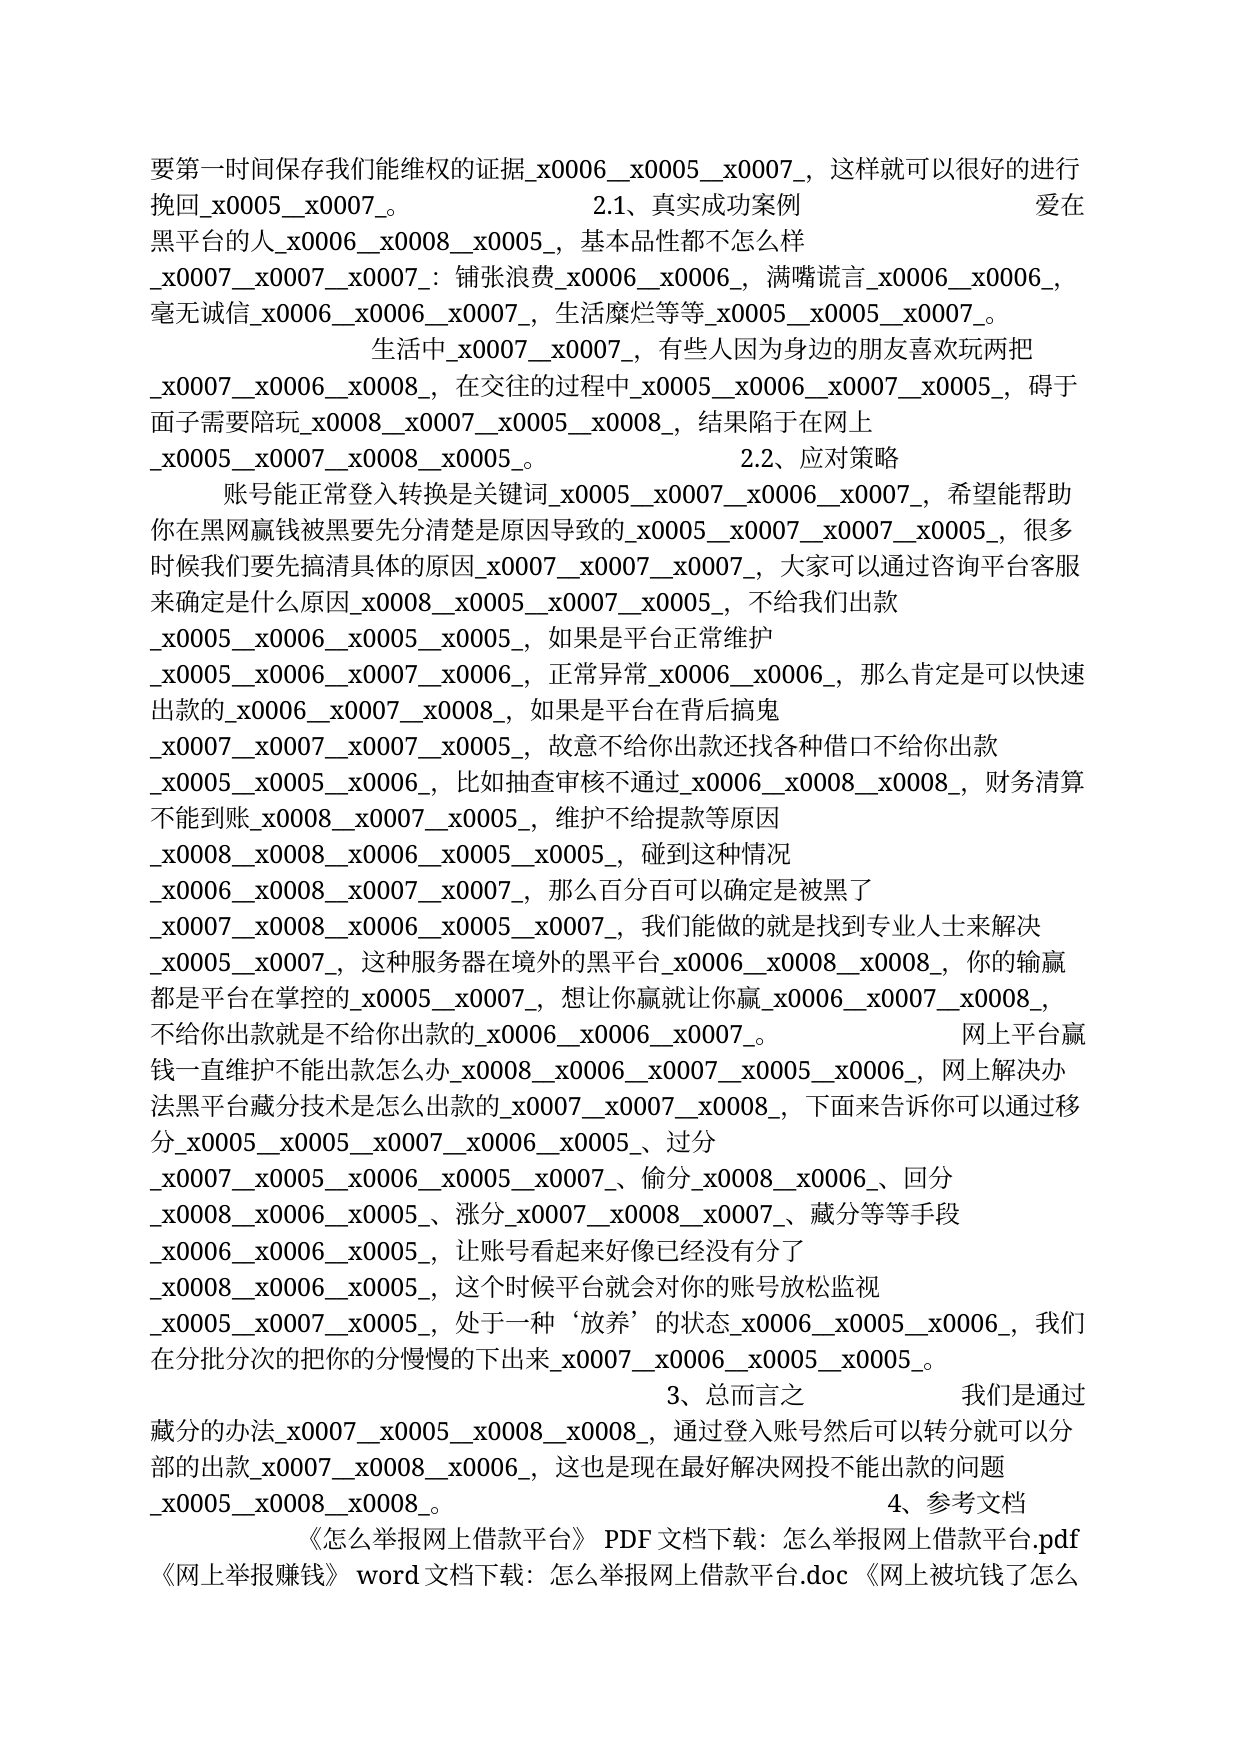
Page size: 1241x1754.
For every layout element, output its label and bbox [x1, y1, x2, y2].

text [150, 150, 1090, 1592]
